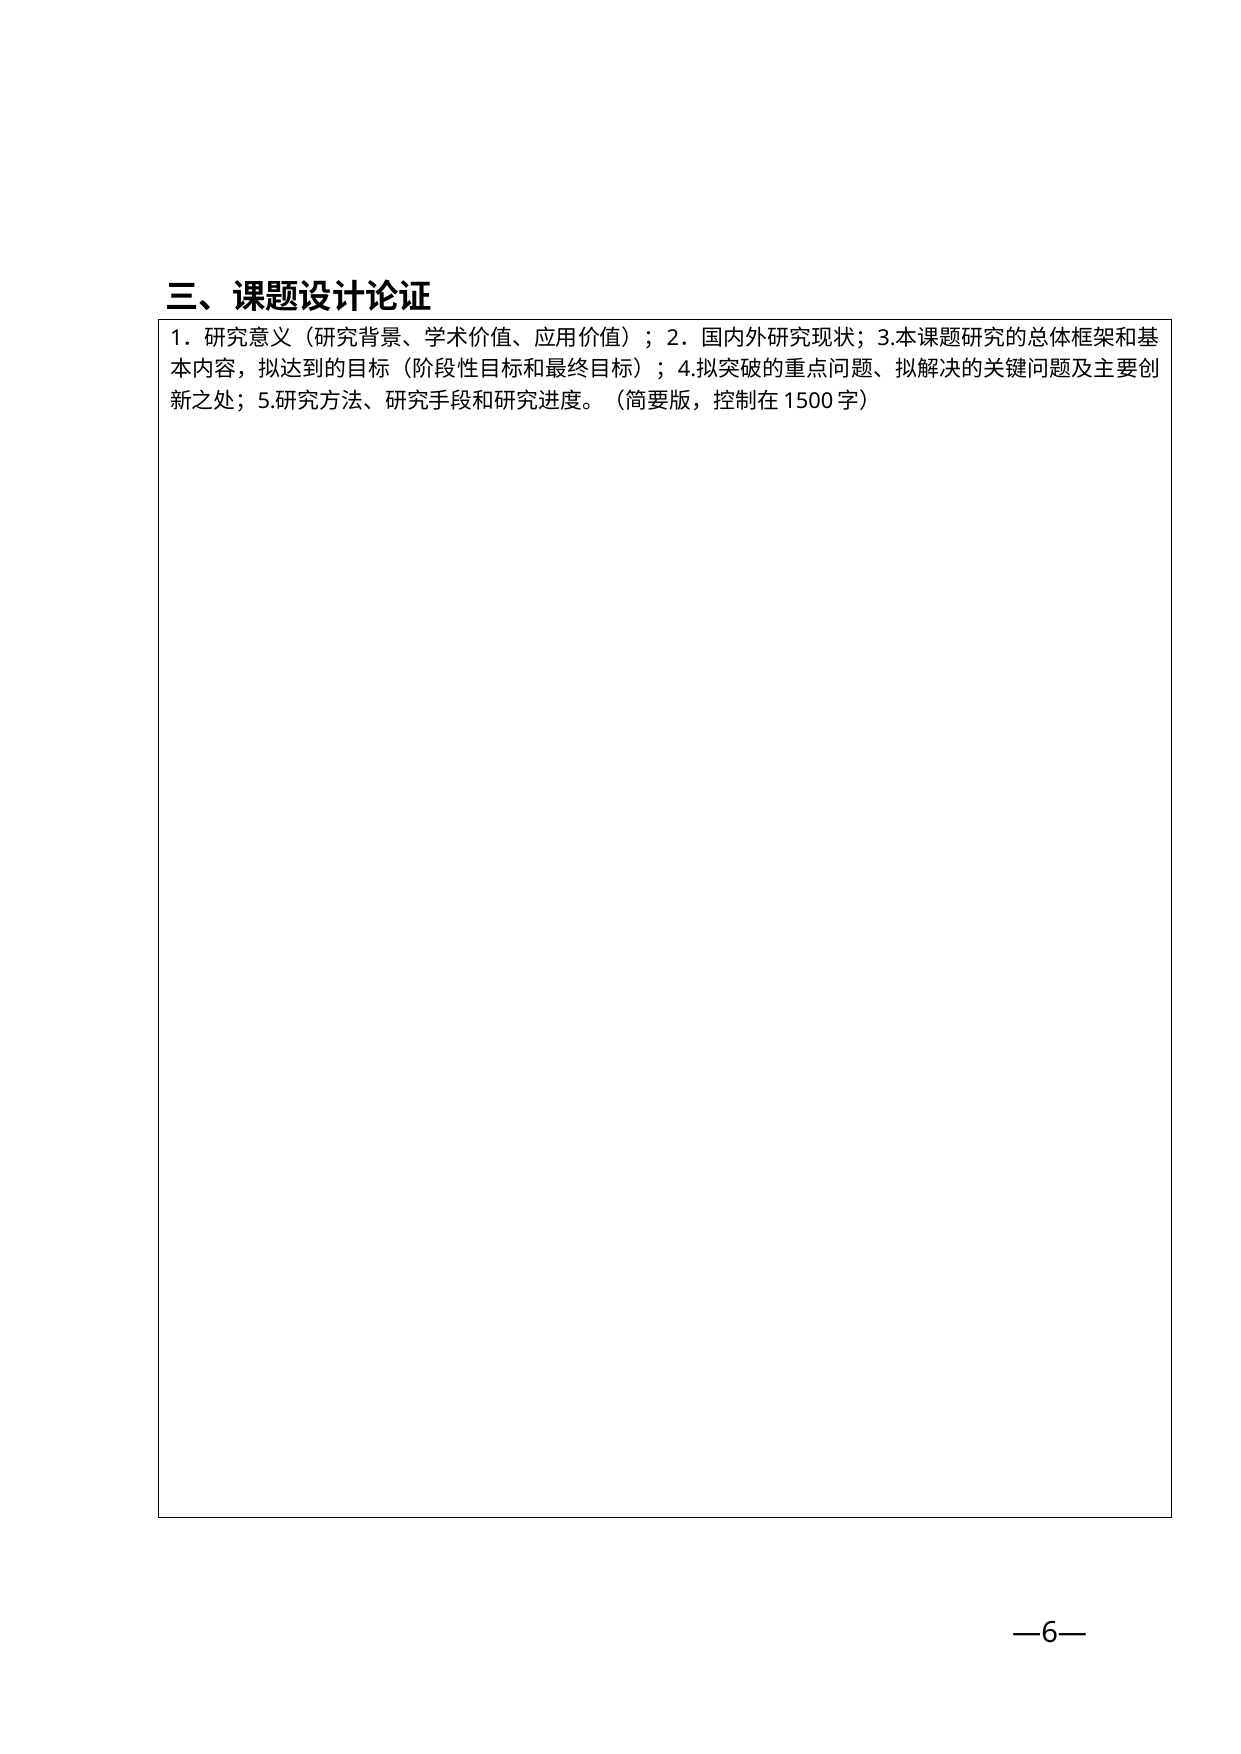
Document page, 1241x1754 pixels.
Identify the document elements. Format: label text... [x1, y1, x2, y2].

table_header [159, 320, 1171, 1517]
text 三、课题设计论证 [165, 268, 1087, 318]
